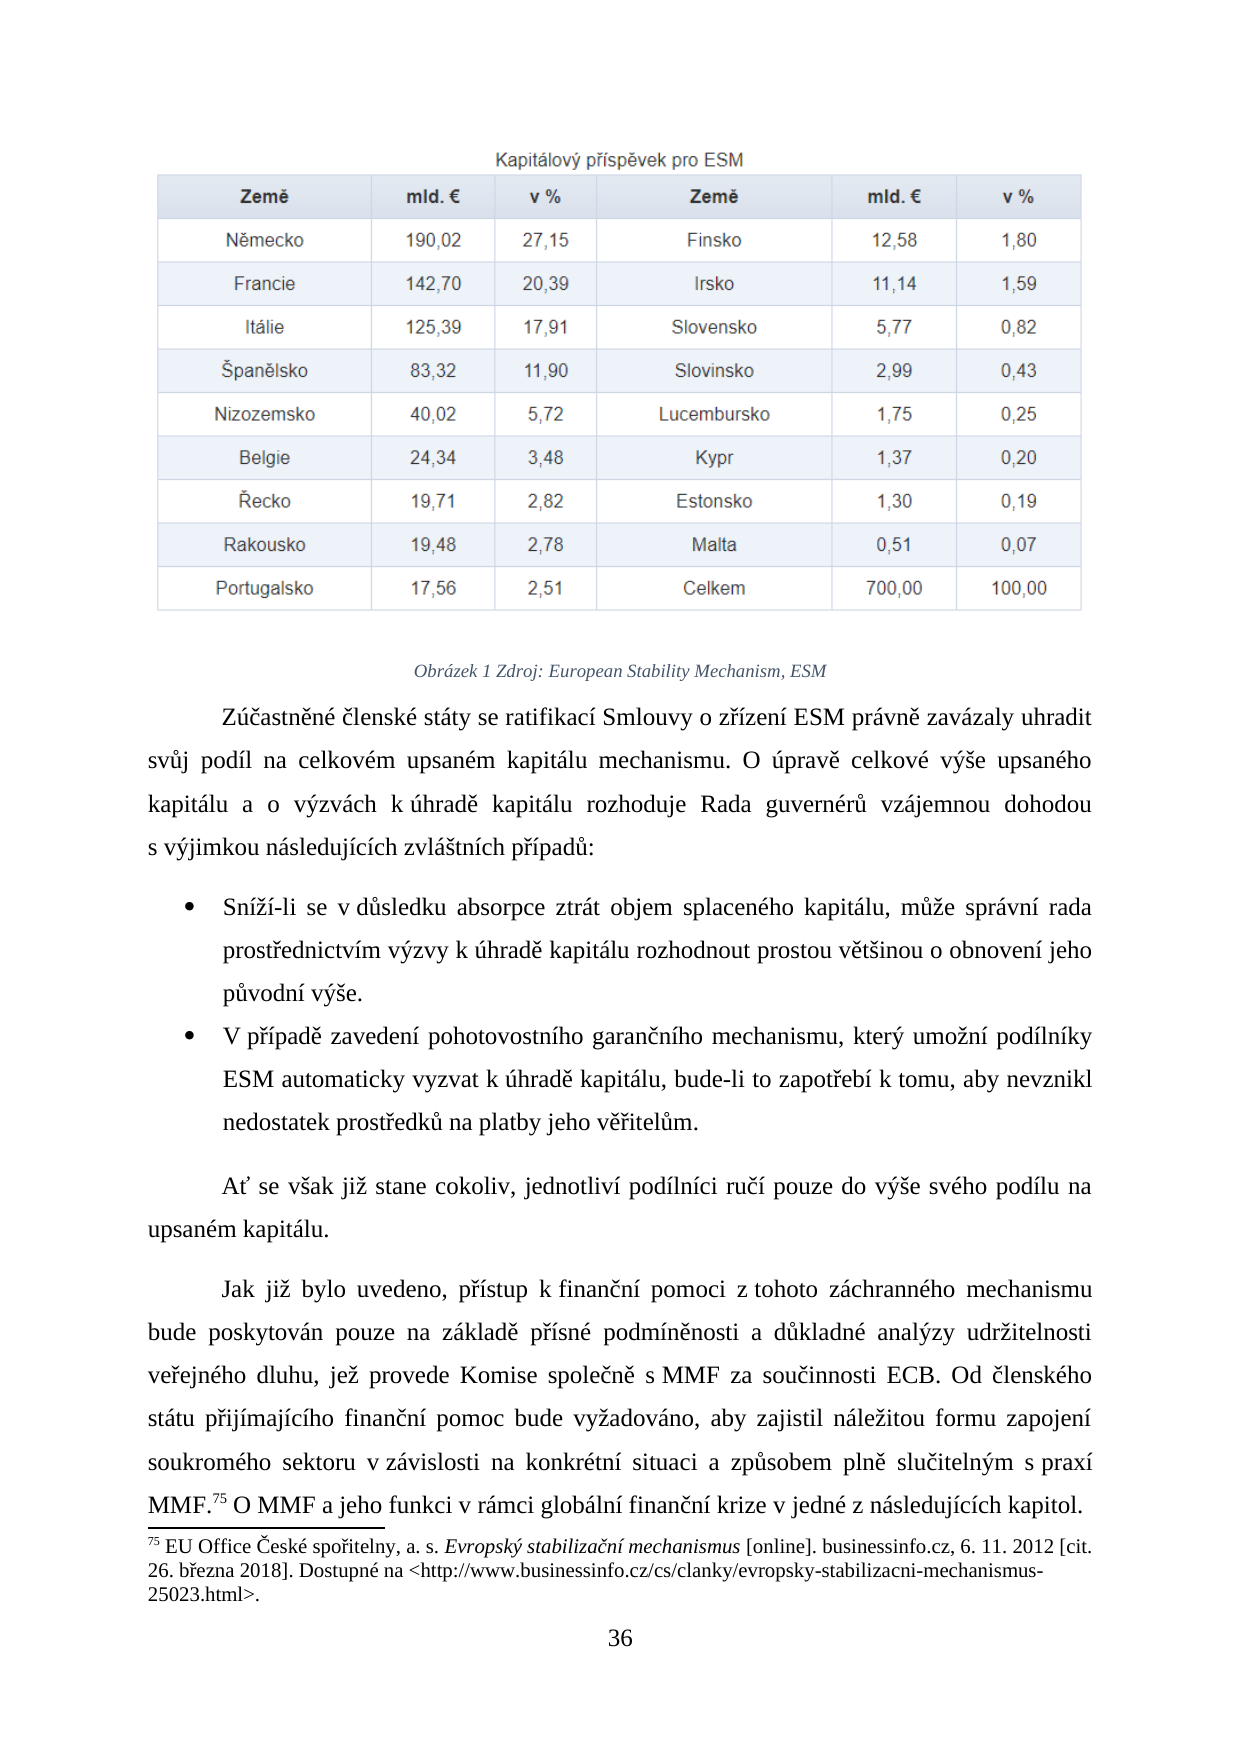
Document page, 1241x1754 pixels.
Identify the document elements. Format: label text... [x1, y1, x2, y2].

list Sníží-li se v důsledku absorpce ztrát objem splaceného kapitálu, může správní rada prostřednictvím výzvy k úhradě kapitálu rozhodnout prostou většinou o obnovení jeho původní výše. [185, 892, 1093, 1007]
text Zúčastněné členské státy se ratifikací Smlouvy o zřízení ESM právně zavázaly uhradit svůj podíl na celkovém upsaném kapitálu mechanismu. O úpravě celkové výše upsaného kapitálu a o výzvách k úhradě kapitálu rozhoduje Rada guvernérů vzájemnou dohodou s výjimkou následujících zvláštních případů: [148, 702, 1093, 861]
text Ať se však již stane cokoliv, jednotliví podílníci ručí pouze do výše svého podílu na upsaném kapitálu. [148, 1171, 1093, 1243]
picture [147, 147, 1092, 629]
list V případě zavedení pohotovostního garančního mechanismu, který umožní podílníky ESM automaticky vyzvat k úhradě kapitálu, bude-li to zapotřebí k tomu, aby nevznikl nedostatek prostředků na platby jeho věřitelům. [185, 1021, 1093, 1136]
text Jak již bylo uvedeno, přístup k finanční pomoci z tohoto záchranného mechanismu bude poskytován pouze na základě přísné podmíněnosti a důkladné analýzy udržitelnosti veřejného dluhu, jež provede Komise společně s MMF za součinnosti ECB. Od členského státu přijímajícího finanční pomoc bude vyžadováno, aby zajistil náležitou formu zapojení soukromého sektoru v závislosti na konkrétní situaci a způsobem plně slučitelným s praxí MMF. O MMF a jeho funkci v rámci globální finanční krize v jedné z následujících kapitol. [148, 1274, 1093, 1518]
